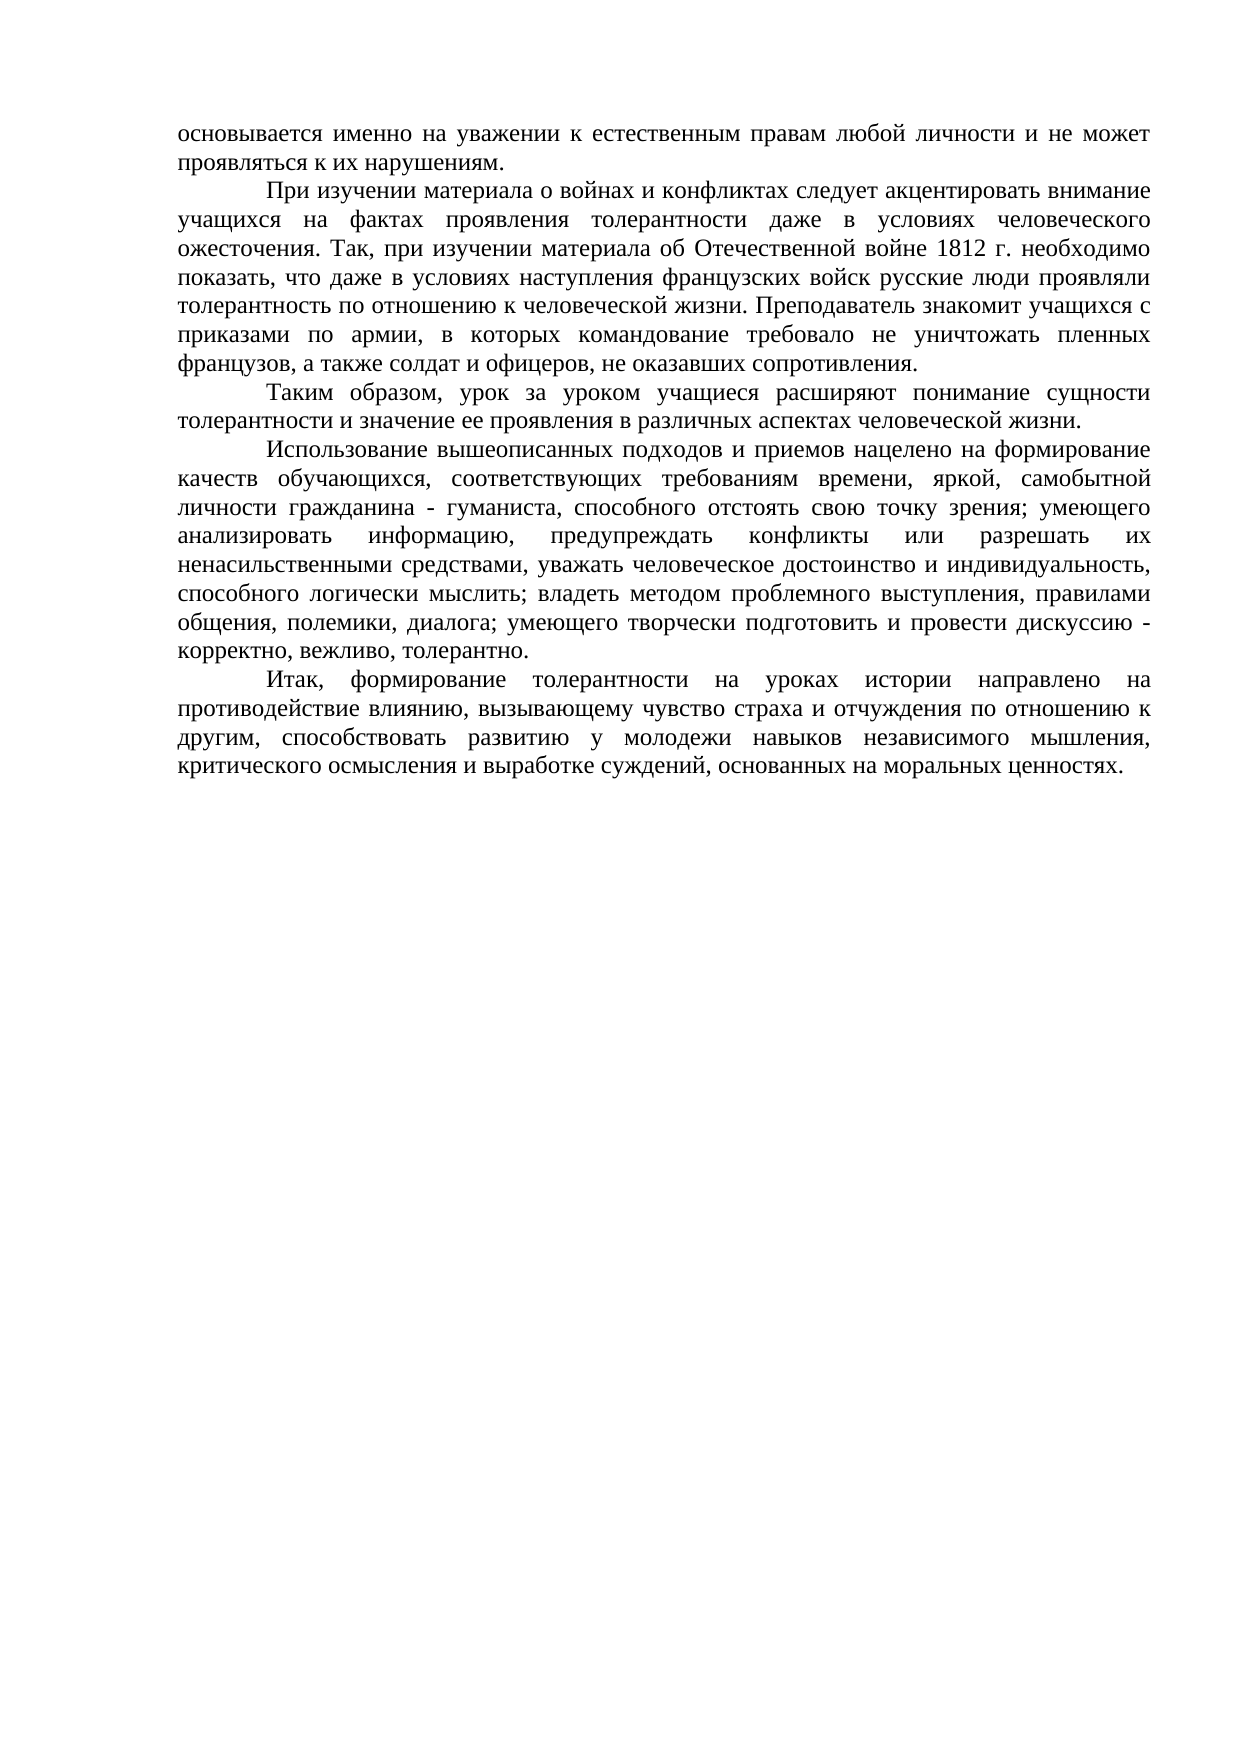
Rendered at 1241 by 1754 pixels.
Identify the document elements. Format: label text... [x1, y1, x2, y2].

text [177, 118, 1152, 176]
text Итак, формирование толерантности на уроках истории направлено на противодействие влиянию, вызывающему чувство страха и отчуждения по отношению к другим, способствовать развитию у молодежи навыков независимого мышления, критического осмысления и выработке суждений, основанных на моральных ценностях. [177, 664, 1152, 779]
text Использование вышеописанных подходов и приемов нацелено на формирование качеств обучающихся, соответствующих требованиям времени, яркой, самобытной личности гражданина - гуманиста, способного отстоять свою точку зрения; умеющего анализировать информацию, предупреждать конфликты или разрешать их ненасильственными средствами, уважать человеческое достоинство и индивидуальность, способного логически мыслить; владеть методом проблемного выступления, правилами общения, полемики, диалога; умеющего творчески подготовить и провести дискуссию - корректно, вежливо, толерантно. [177, 434, 1152, 664]
text При изучении материала о войнах и конфликтах следует акцентировать внимание учащихся на фактах проявления толерантности даже в условиях человеческого ожесточения. Так, при изучении материала об Отечественной войне 1812 г. необходимо показать, что даже в условиях наступления французских войск русские люди проявляли толерантность по отношению к человеческой жизни. Преподаватель знакомит учащихся с приказами по армии, в которых командование требовало не уничтожать пленных французов, а также солдат и офицеров, не оказавших сопротивления. [177, 176, 1152, 377]
text Таким образом, урок за уроком учащиеся расширяют понимание сущности толерантности и значение ее проявления в различных аспектах человеческой жизни. [177, 377, 1152, 434]
